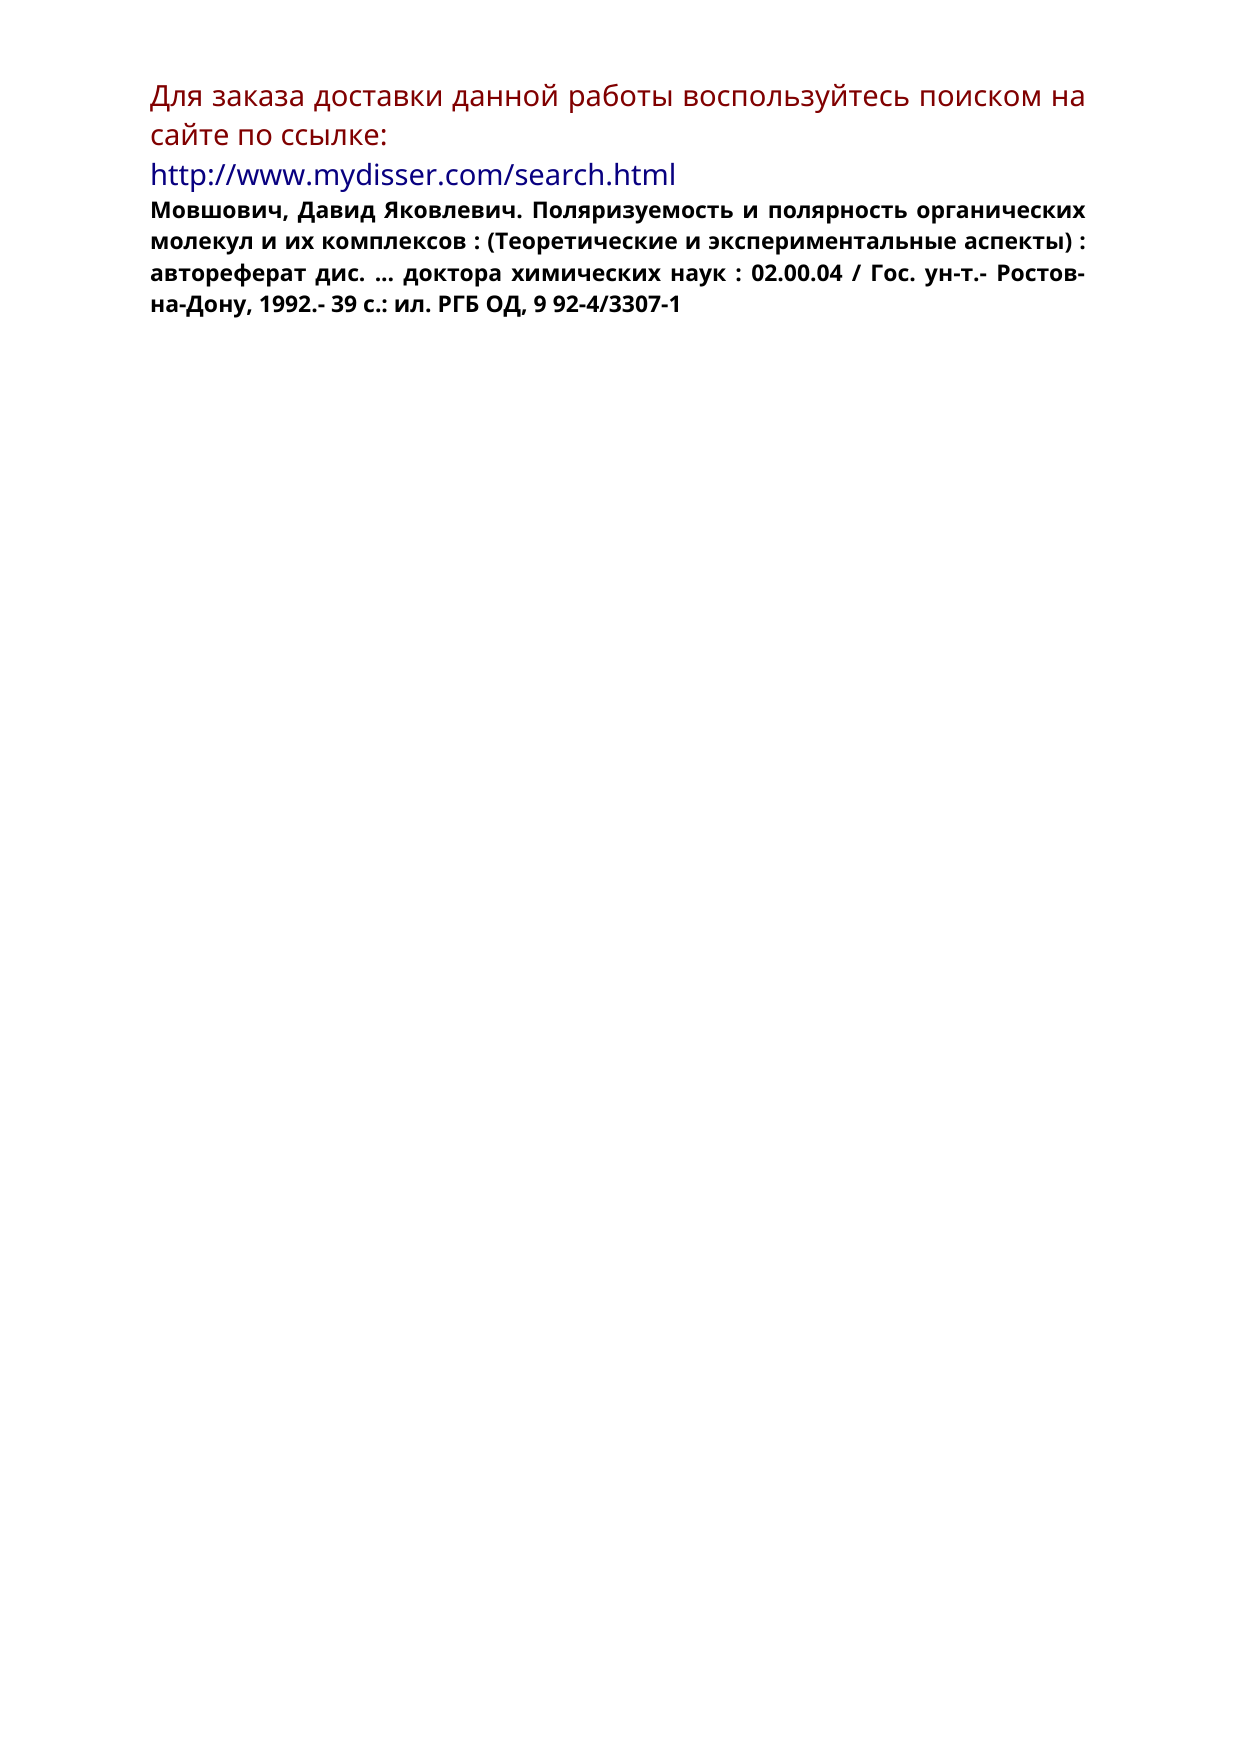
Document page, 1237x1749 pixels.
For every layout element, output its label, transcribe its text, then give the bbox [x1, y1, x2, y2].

text Мовшович, Давид Яковлевич. Поляризуемость и полярность органических молекул и их комплексов : (Теоретические и экспериментальные аспекты) : автореферат дис. ... доктора химических наук : 02.00.04 / Гос. ун-т.- Ростов-на-Дону, 1992.- 39 с.: ил. РГБ ОД, 9 92-4/3307-1 [150, 194, 1086, 319]
